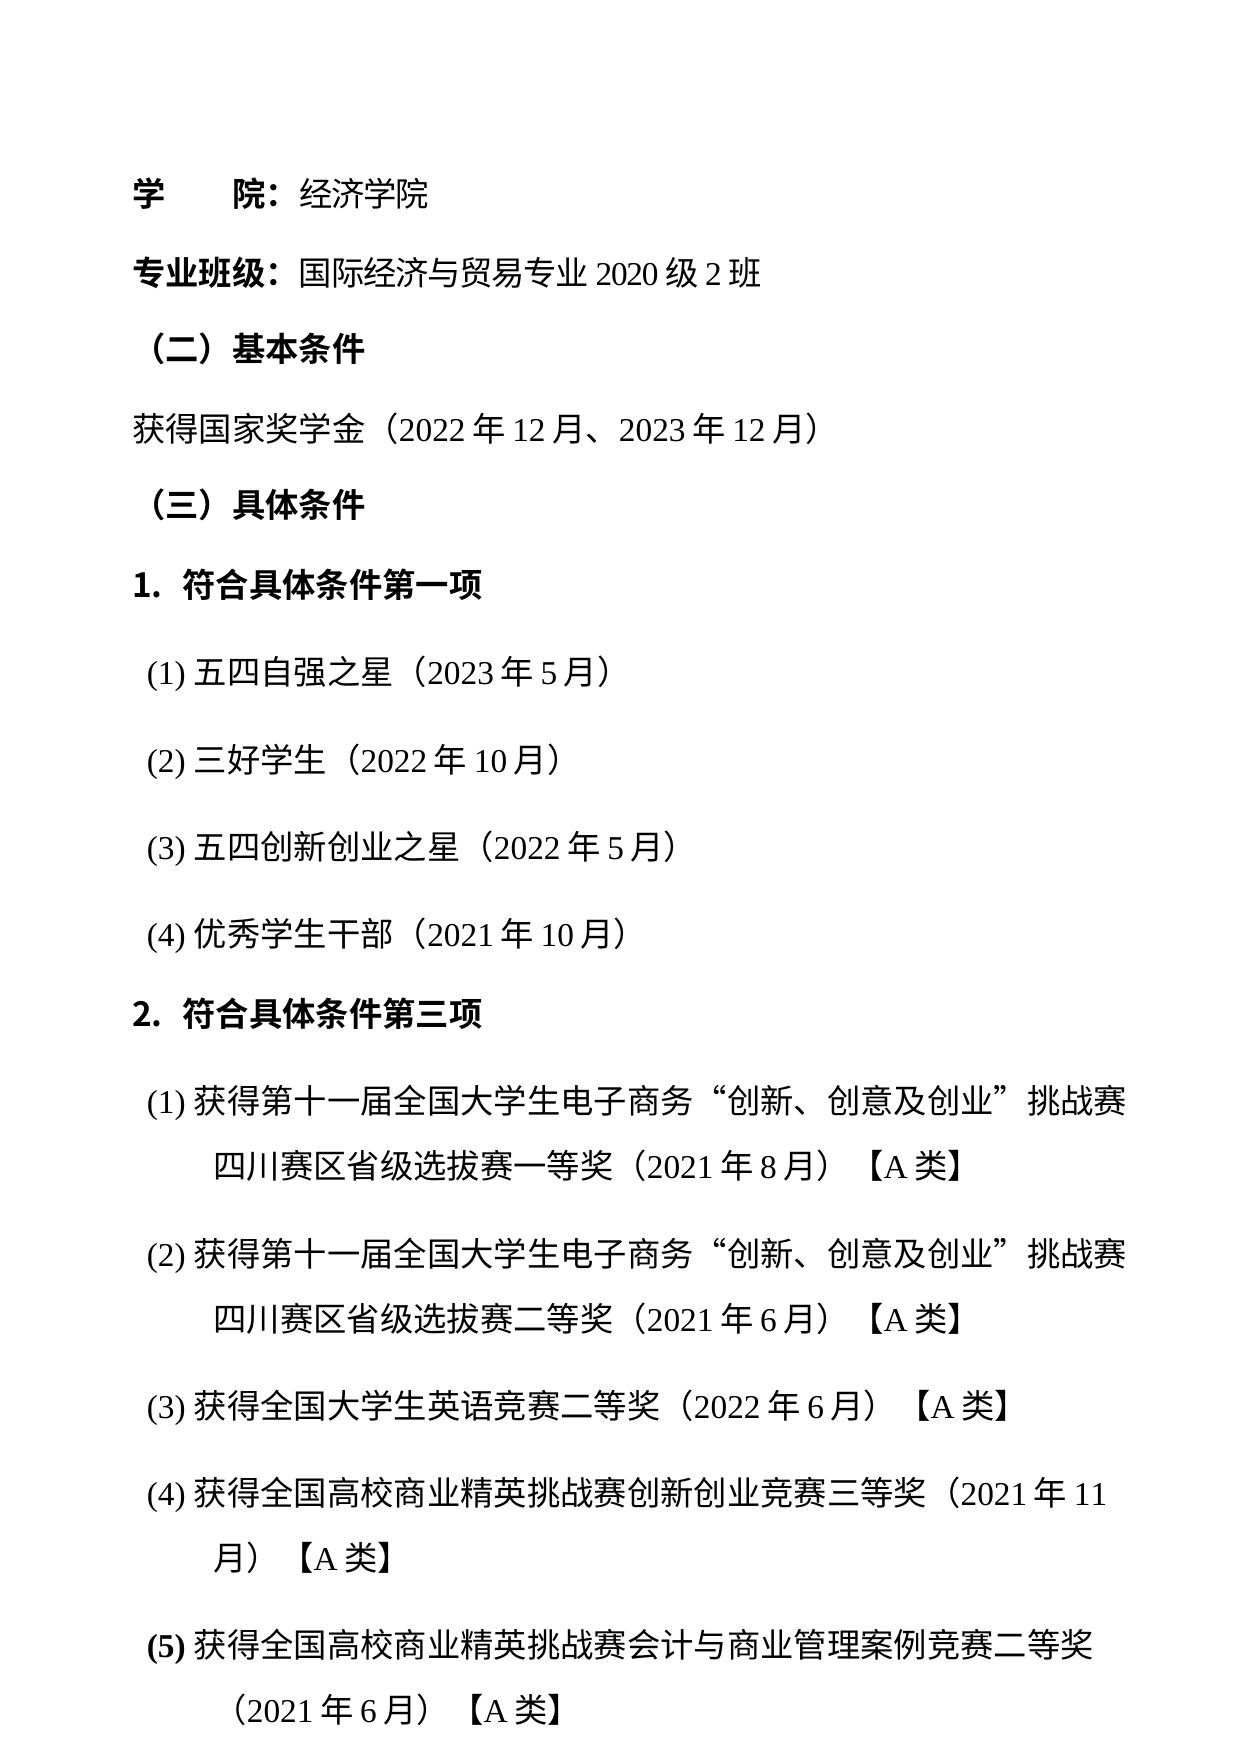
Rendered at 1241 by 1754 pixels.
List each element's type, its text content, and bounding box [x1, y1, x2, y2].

list 获得全国大学生英语竞赛二等奖（2022年6月）【A类】 [147, 1371, 1130, 1436]
list 优秀学生干部（2021年10月） [147, 900, 1130, 965]
list 符合具体条件第一项 [132, 551, 1130, 616]
list 获得全国高校商业精英挑战赛创新创业竞赛三等奖（2021年11月）【A类】 [147, 1458, 1130, 1588]
subtitle （三）具体条件 [132, 471, 1130, 536]
list 五四自强之星（2023年5月） [147, 638, 1130, 703]
list 获得全国高校商业精英挑战赛会计与商业管理案例竞赛二等奖（2021年6月）【A类】 [147, 1611, 1130, 1741]
list 获得第十一届全国大学生电子商务“创新、创意及创业”挑战赛四川赛区省级选拔赛一等奖（2021年8月）【A类】 [147, 1067, 1130, 1197]
subtitle （二）基本条件 [132, 315, 1130, 380]
text 专业班级：国际经济与贸易专业2020级2班 [132, 239, 1130, 304]
list 五四创新创业之星（2022年5月） [147, 812, 1130, 877]
list 获得第十一届全国大学生电子商务“创新、创意及创业”挑战赛四川赛区省级选拔赛二等奖（2021年6月）【A类】 [147, 1219, 1130, 1349]
text 学 院：经济学院 [132, 159, 1130, 224]
text 获得国家奖学金（2022年12月、2023年12月） [132, 394, 1130, 459]
list 符合具体条件第三项 [132, 979, 1130, 1044]
list 三好学生（2022年10月） [147, 725, 1130, 790]
